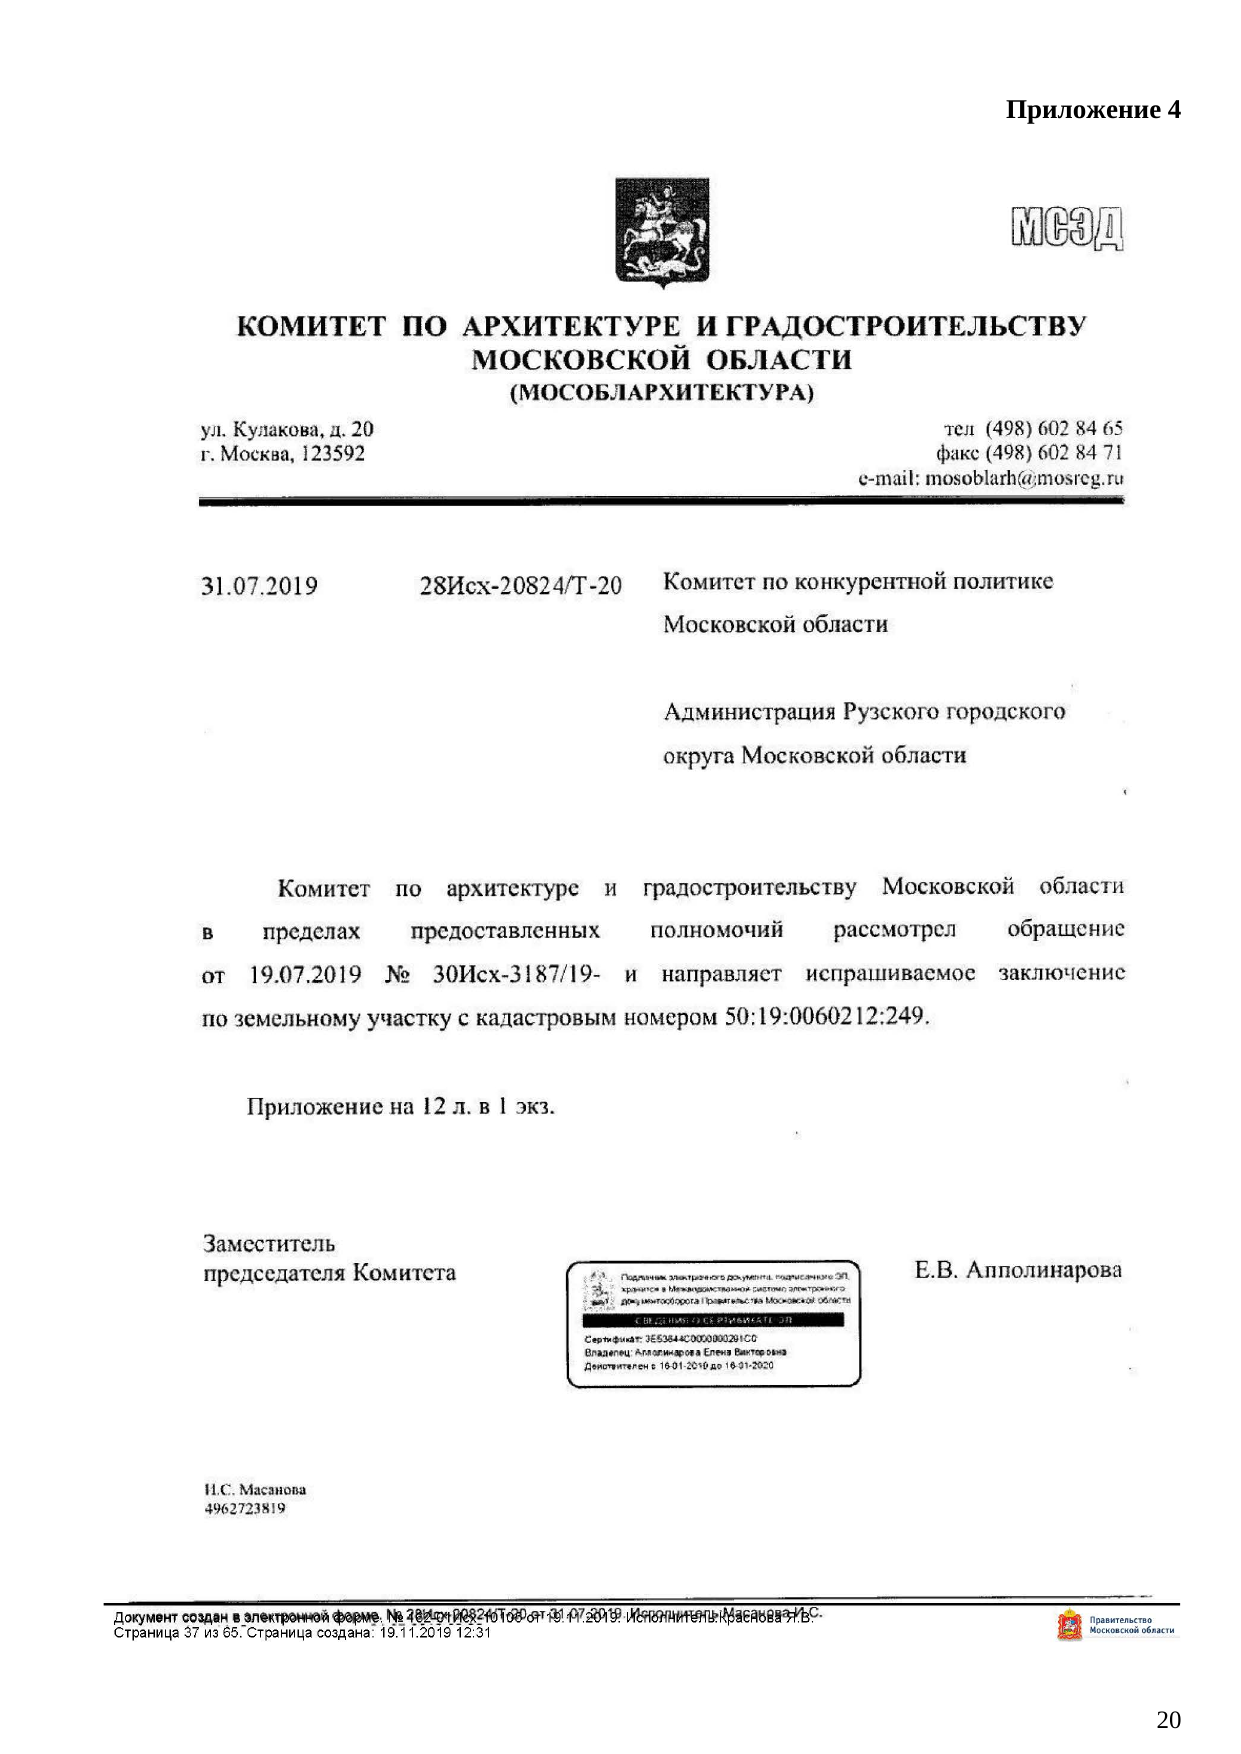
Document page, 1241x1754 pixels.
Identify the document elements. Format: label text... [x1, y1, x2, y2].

subtitle Приложение 4 [103, 93, 1181, 124]
picture [103, 130, 1181, 1655]
